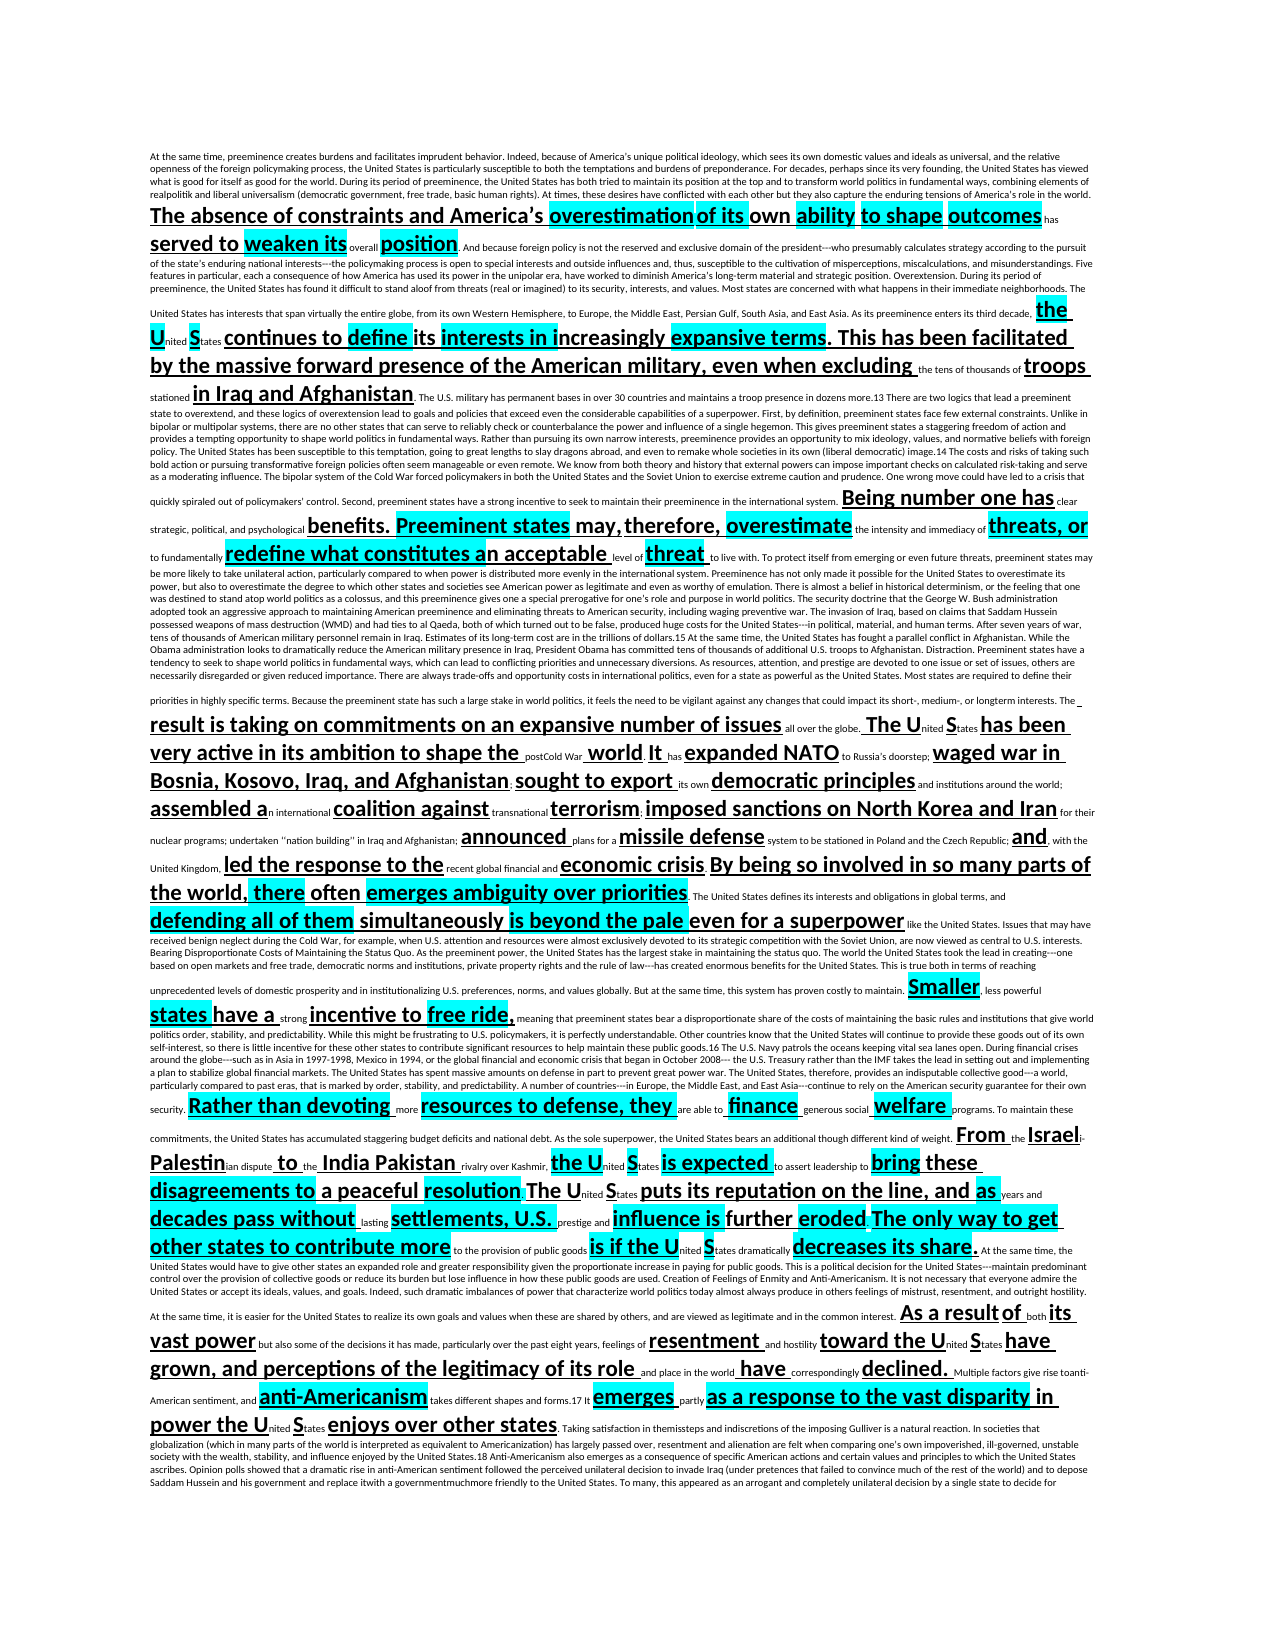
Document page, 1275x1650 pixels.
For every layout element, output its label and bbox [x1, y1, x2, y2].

text [150, 150, 1095, 1489]
